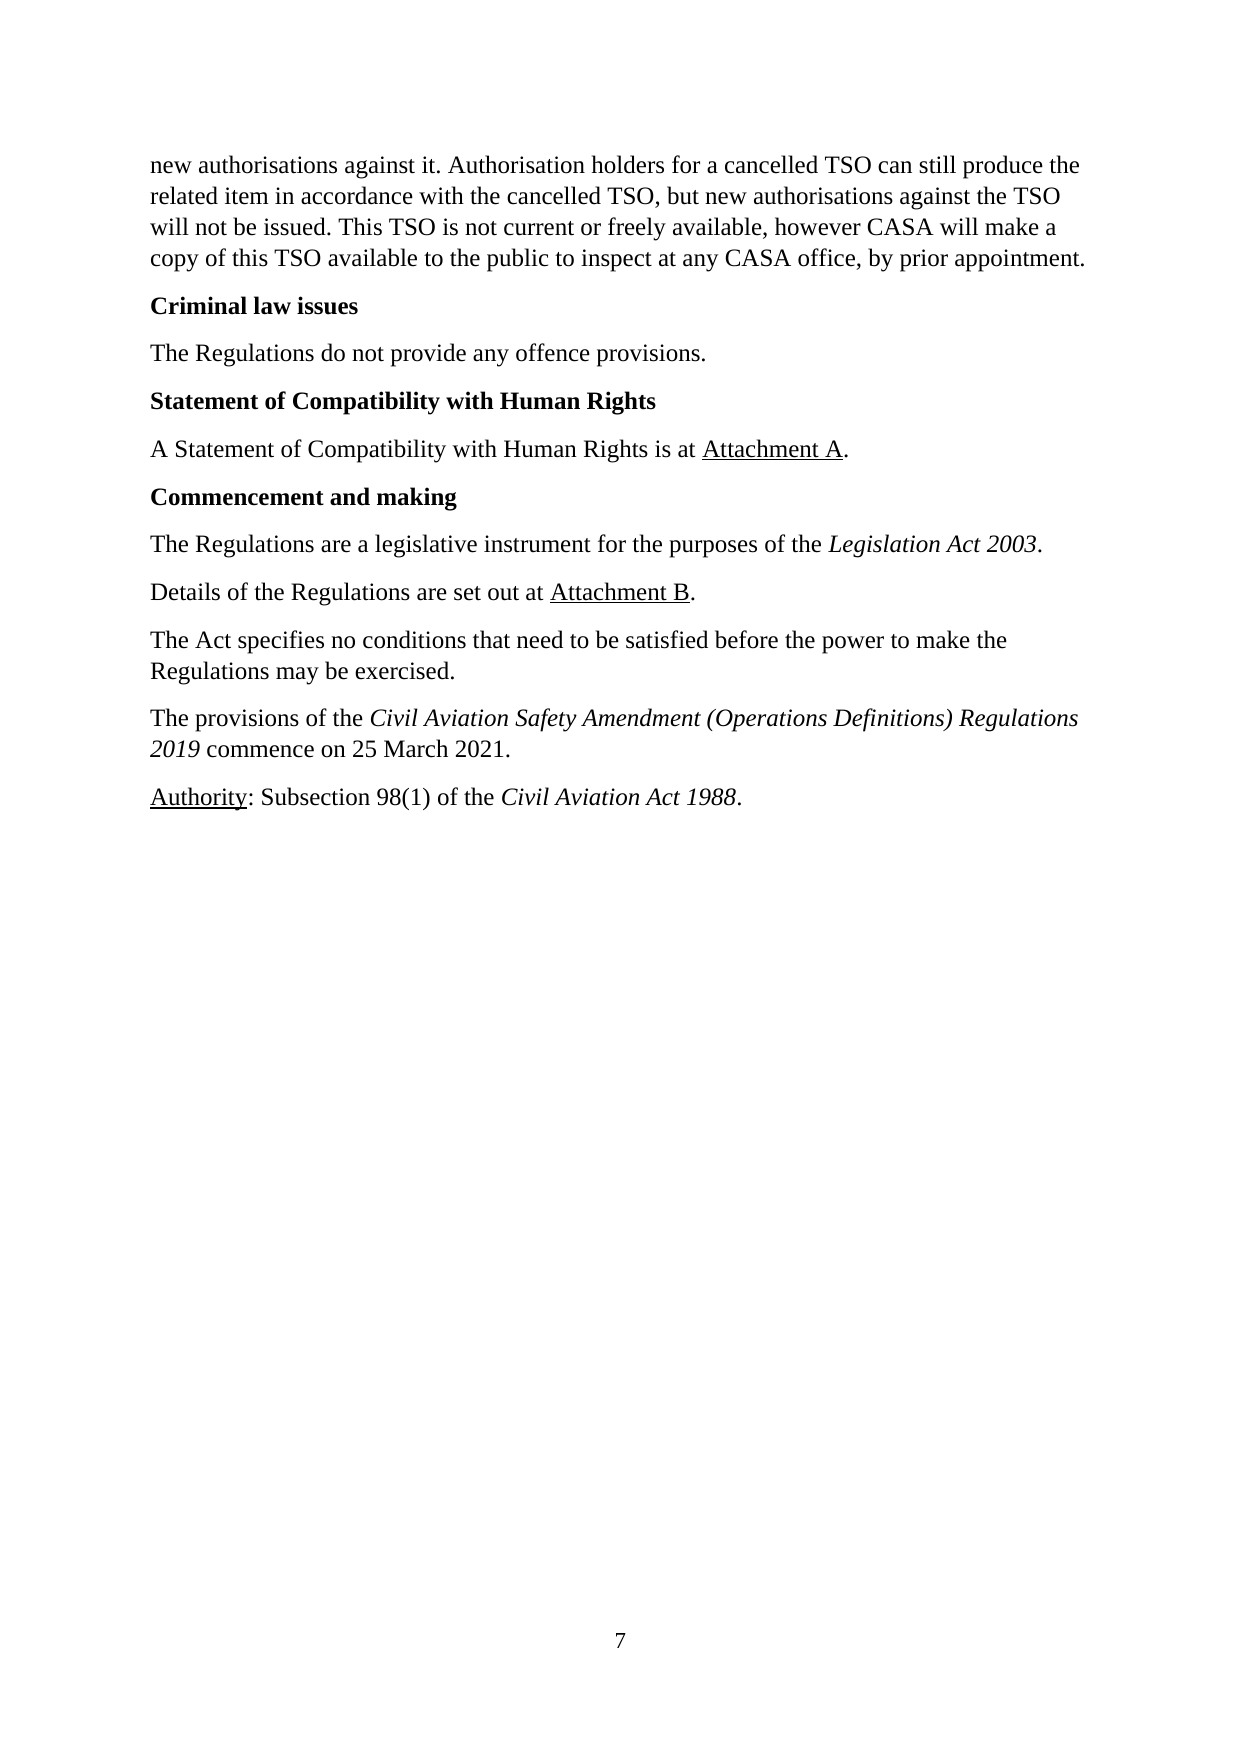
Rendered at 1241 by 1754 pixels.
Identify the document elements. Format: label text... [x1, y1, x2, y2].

text Details of the Regulations are set out at Attachment B. [150, 577, 1090, 606]
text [150, 150, 1090, 272]
text The provisions of the Civil Aviation Safety Amendment (Operations Definitions) Regulations 2019 commence on 25 March 2021. [150, 703, 1090, 763]
text The Act specifies no conditions that need to be satisfied before the power to make the Regulations may be exercised. [150, 625, 1090, 684]
text Authority: Subsection 98(1) of the Civil Aviation Act 1988. [150, 782, 1090, 811]
text Statement of Compatibility with Human Rights [150, 386, 1090, 415]
text The Regulations are a legislative instrument for the purposes of the Legislation Act 2003. [150, 529, 1090, 558]
text A Statement of Compatibility with Human Rights is at Attachment A. [150, 434, 1090, 463]
text Criminal law issues [150, 291, 1090, 319]
text Commencement and making [150, 482, 1090, 510]
text The Regulations do not provide any offence provisions. [150, 338, 1090, 367]
